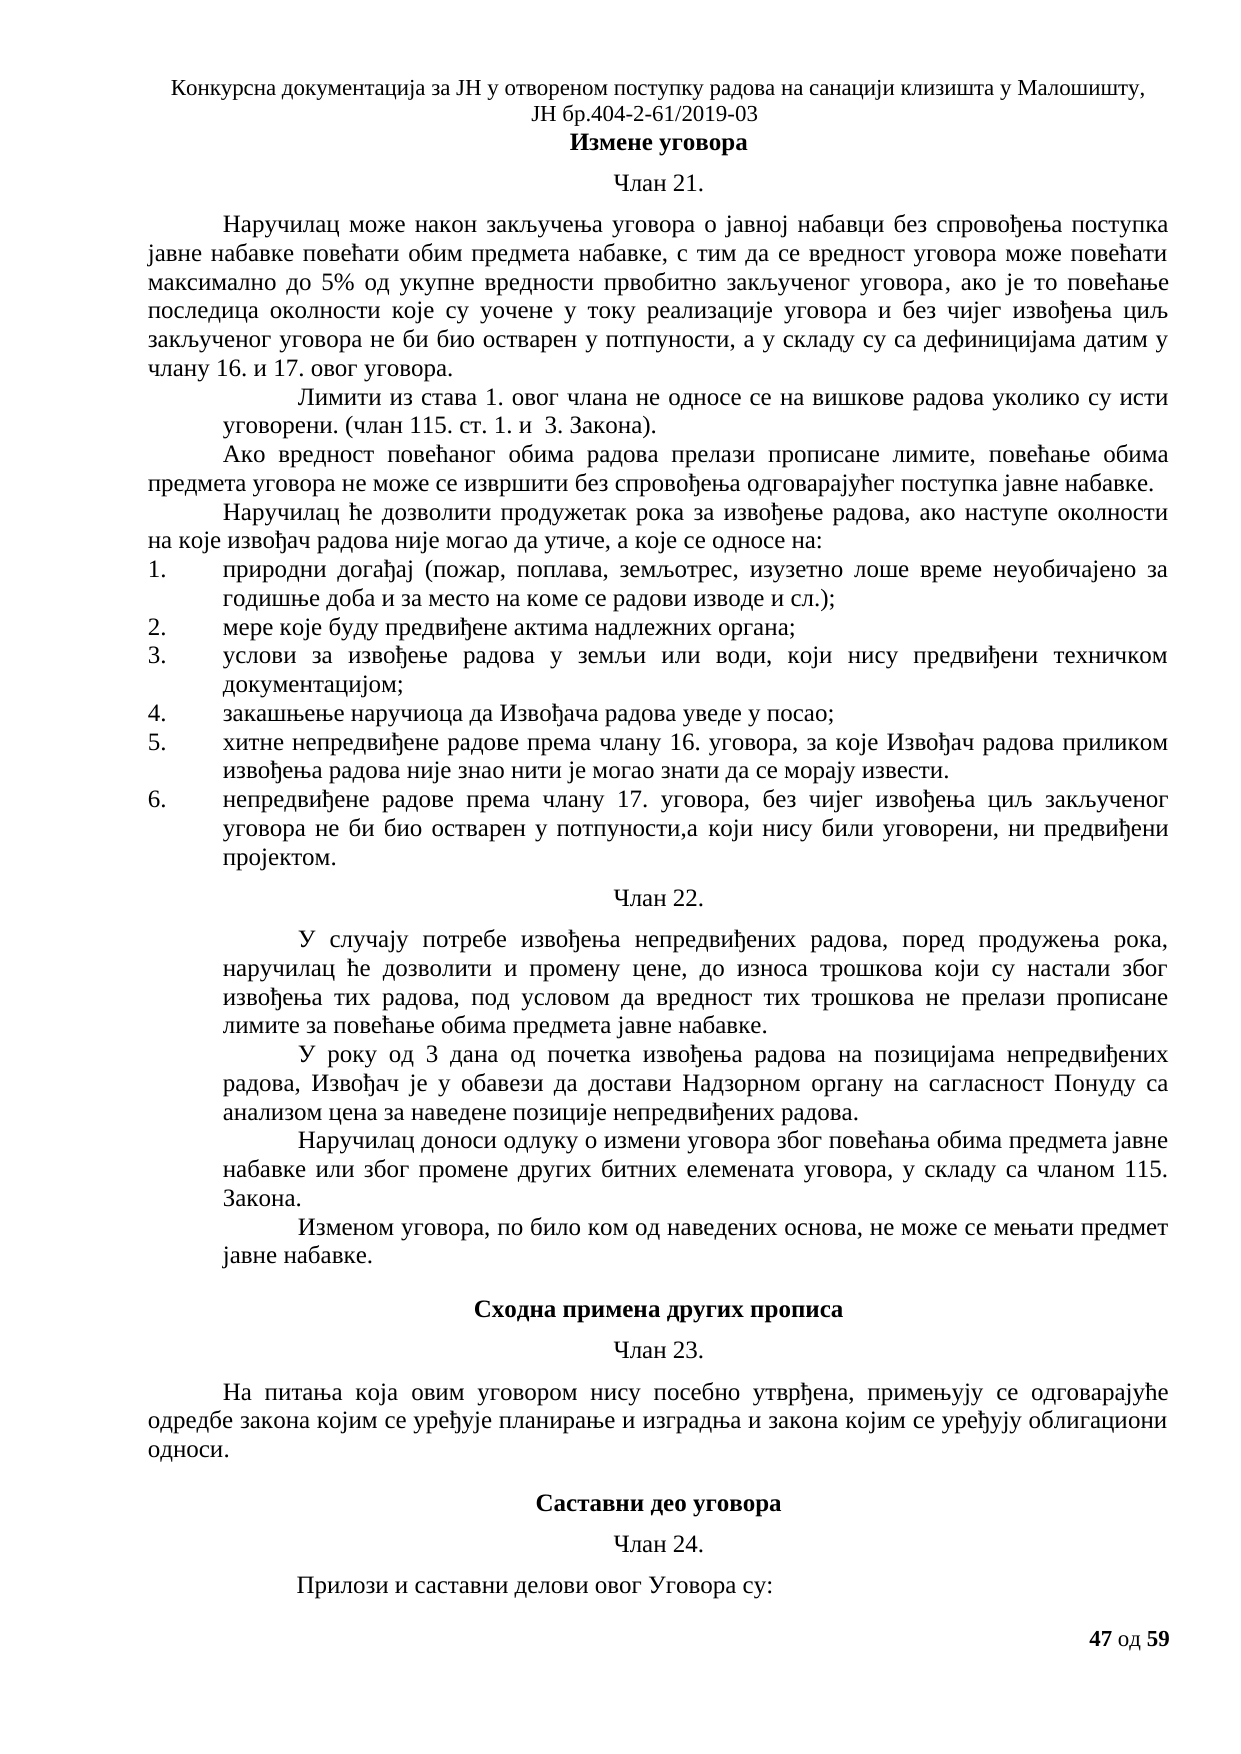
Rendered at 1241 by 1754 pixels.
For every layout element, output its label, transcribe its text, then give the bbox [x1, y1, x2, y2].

list мере које буду предвиђене актима надлежних органа; [148, 612, 1169, 640]
text Наручилац може након закључења уговора о јавној набавци без спровођења поступка јавне набавке повећати обим предмета набавке, с тим да се вредност уговора може повећати максимално до 5% од укупне вредности првобитно закљученог уговора, ако је то повећање последица околности које су уочене у току реализације уговора и без чијег извођења циљ закљученог уговора не би био остварен у потпуности, а у складу су са дефиницијама датим у члану 16. и 17. овог уговора. [148, 209, 1169, 382]
text У року од 3 дана од почетка извођења радова на позицијама непредвиђених радова, Извођач је у обавези да достави Надзорном органу на сагласност Понуду са анализом цена за наведене позиције непредвиђених радова. [223, 1039, 1169, 1125]
text Саставни део уговора [148, 1488, 1169, 1517]
text Наручилац доноси одлуку о измени уговора због повећања обима предмета јавне набавке или због промене других битних елемената уговора, у складу са чланом 115. Закона. [223, 1125, 1169, 1212]
text Измене уговора [148, 127, 1169, 155]
text Члан 23. [148, 1335, 1169, 1364]
list природни догађај (пожар, поплава, земљотрес, изузетно лоше време неуобичајено за годишње доба и за место на коме се радови изводе и сл.); [148, 554, 1169, 612]
text На питања која овим уговором нису посебно утврђена, примењују се одговарајуће одредбе закона којим се уређује планирање и изградња и закона којим се уређују облигациони односи. [148, 1377, 1169, 1463]
text Члан 21. [148, 168, 1169, 197]
text Прилози и саставни делови овог Уговора су: [223, 1570, 1169, 1599]
text У случају потребе извођења непредвиђених радова, поред продужења рока, наручилац ће дозволити и промену цене, до износа трошкова који су настали због извођења тих радова, под условом да вредност тих трошкова не прелази прописане лимите за повећање обима предмета јавне набавке. [223, 924, 1169, 1039]
text Лимити из става 1. овог члана не односе се на вишкове радова уколико су исти уговорени. (члан 115. ст. 1. и 3. Закона). [223, 382, 1169, 439]
list хитне непредвиђене радове према члану 16. уговора, за које Извођач радова приликом извођења радова није знао нити је могао знати да се морају извести. [148, 727, 1169, 784]
text Наручилац ће дозволити продужетак рока за извођење радова, ако наступе околности на које извођач радова није могао да утиче, а које се односе на: [148, 497, 1169, 554]
text Сходна примена других прописа [148, 1294, 1169, 1323]
list услови за извођење радова у земљи или води, који нису предвиђени техничком документацијом; [148, 640, 1169, 698]
text Изменом уговора, по било ком од наведених основа, не може се мењати предмет јавне набавке. [223, 1212, 1169, 1269]
text Ако вредност повећаног обима радова прелази прописане лимите, повећање обима предмета уговора не може се извршити без спровођења одговарајућег поступка јавне набавке. [148, 439, 1169, 497]
text Члан 22. [148, 883, 1169, 912]
text Члан 24. [148, 1529, 1169, 1558]
list закашњење наручиоца да Извођача радова уведе у посао; [148, 698, 1169, 727]
list непредвиђене радове према члану 17. уговора, без чијег извођења циљ закљученог уговора не би био остварен у потпуности,а који нису били уговорени, ни предвиђени пројектом. [148, 784, 1169, 870]
